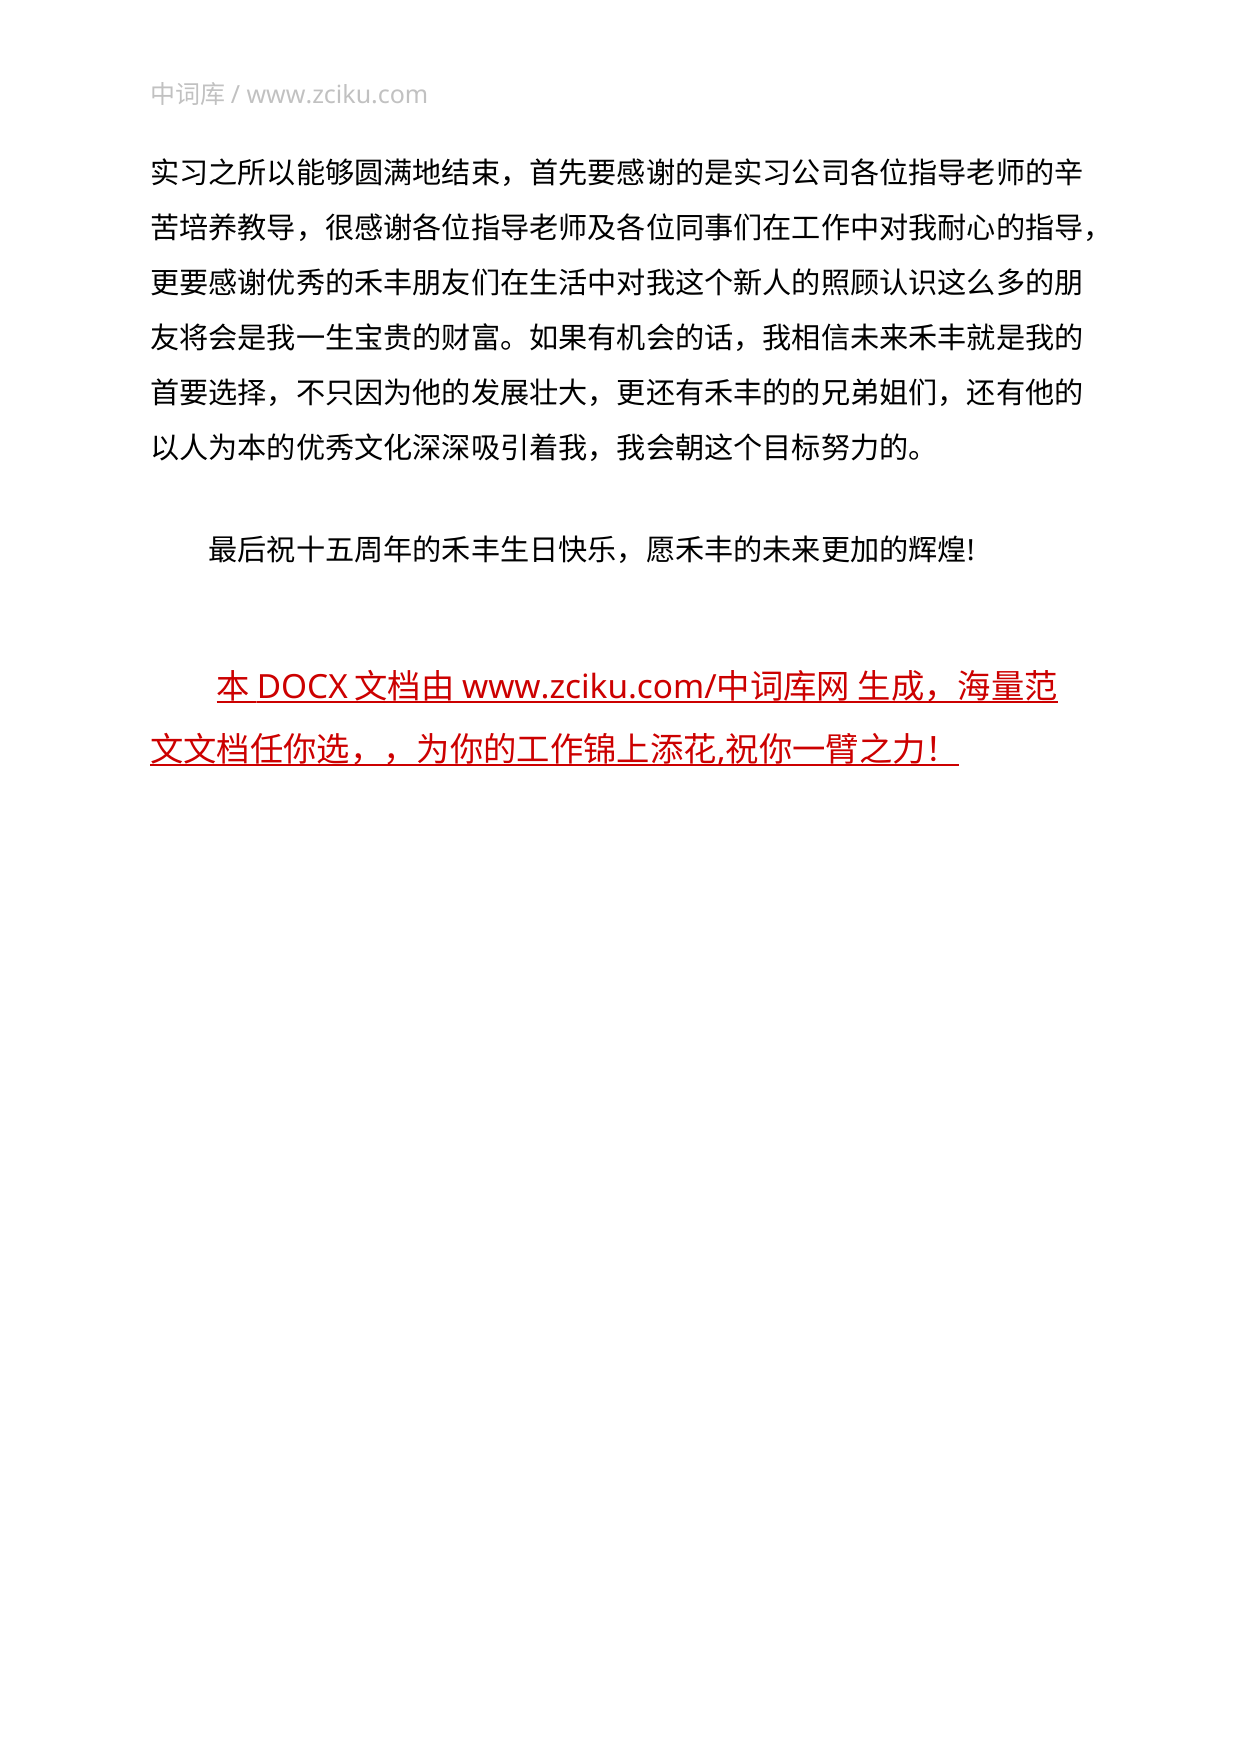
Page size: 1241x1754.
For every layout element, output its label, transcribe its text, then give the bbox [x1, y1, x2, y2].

text 最后祝十五周年的禾丰生日快乐，愿禾丰的未来更加的辉煌! [150, 526, 1090, 569]
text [150, 150, 1090, 467]
text 本DOCX文档由 www.zciku.com/中词库网 生成，海量范文文档任你选，，为你的工作锦上添花,祝你一臂之力！ [150, 659, 1090, 771]
